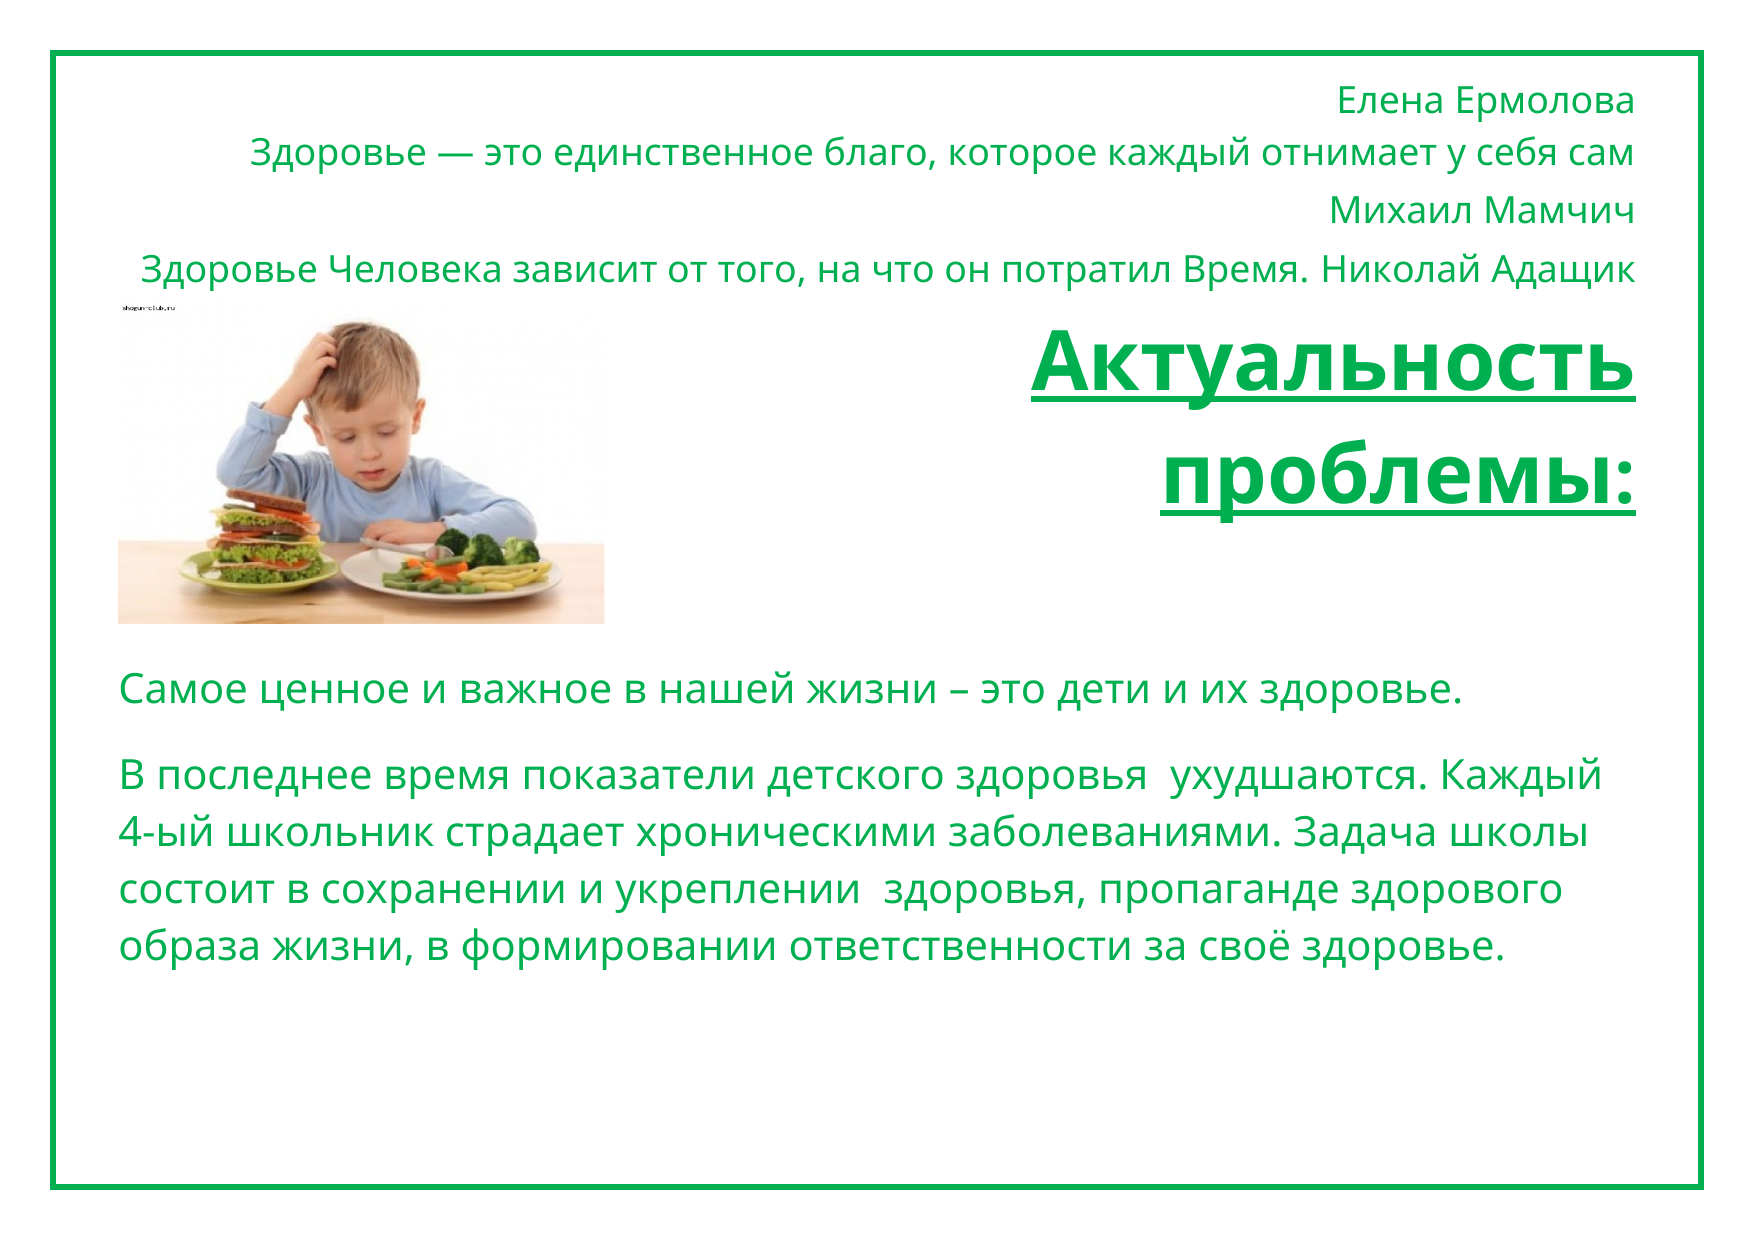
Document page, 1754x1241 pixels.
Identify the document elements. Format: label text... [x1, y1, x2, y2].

table_header Актуальность проблемы: [877, 301, 1647, 630]
text В последнее время показатели детского здоровья ухудшаются. Каждый 4-ый школьник страдает хроническими заболеваниями. Задача школы состоит в сохранении и укреплении здоровья, пропаганде здорового образа жизни, в формировании ответственности за своё здоровье. [118, 745, 1636, 972]
text Здоровье — это единственное благо, которое каждый отнимает у себя сам [118, 125, 1636, 176]
text Елена Ермолова [118, 74, 1636, 125]
text Михаил Мамчич [118, 183, 1636, 234]
text Здоровье Человека зависит от того, на что он потратил Время. Николай Адащик [118, 242, 1636, 293]
text Самое ценное и важное в нашей жизни – это дети и их здоровье. [118, 659, 1636, 716]
picture [118, 300, 605, 624]
table_header [107, 301, 877, 630]
